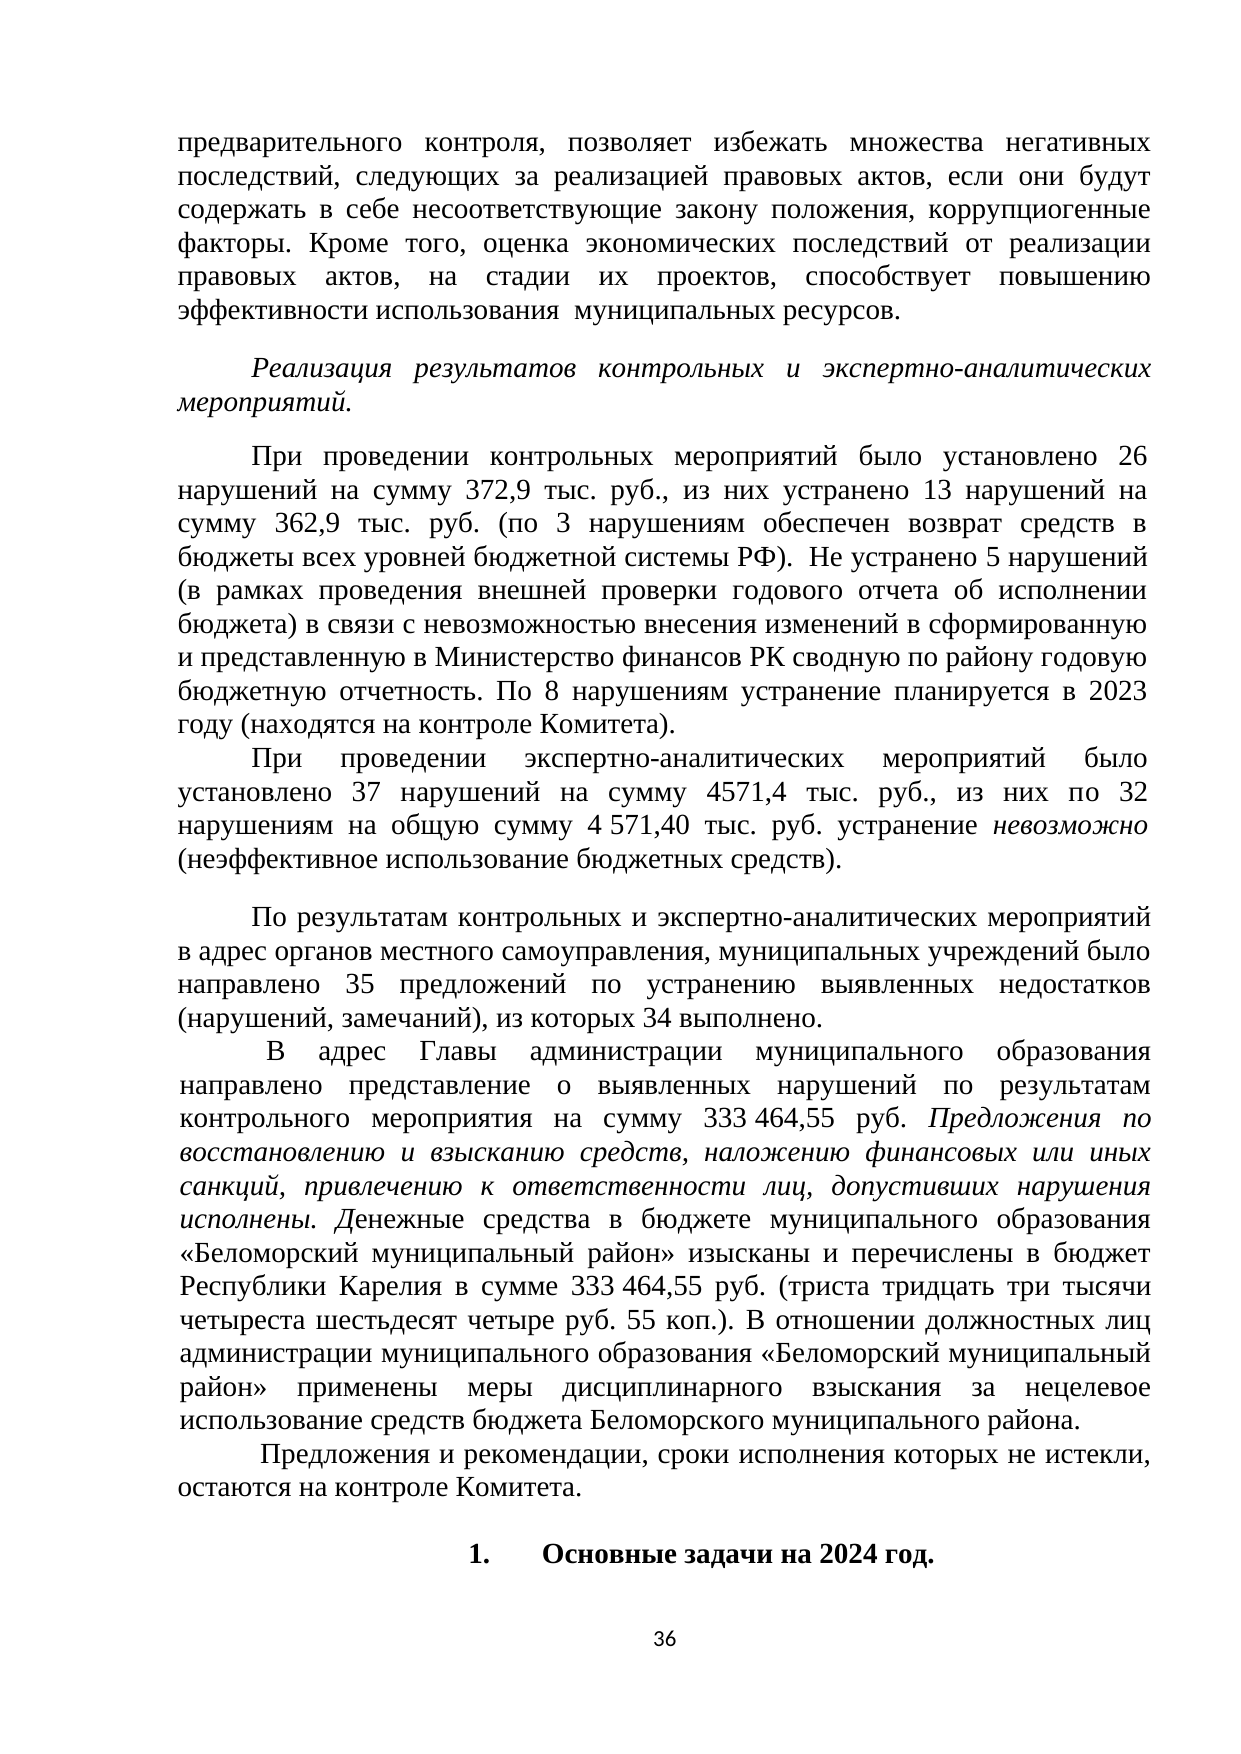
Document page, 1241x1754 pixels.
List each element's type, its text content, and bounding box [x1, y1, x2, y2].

text При проведении экспертно-аналитических мероприятий было установлено 37 нарушений на сумму 4571,4 тыс. руб., из них по 32 нарушениям на общую сумму 4 571,40 тыс. руб. устранение невозможно (неэффективное использование бюджетных средств). [177, 740, 1148, 874]
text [177, 124, 1152, 325]
text Предложения и рекомендации, сроки исполнения которых не истекли, остаются на контроле Комитета. [177, 1436, 1152, 1503]
text При проведении контрольных мероприятий было установлено 26 нарушений на сумму 372,9 тыс. руб., из них устранено 13 нарушений на сумму 362,9 тыс. руб. (по 3 нарушениям обеспечен возврат средств в бюджеты всех уровней бюджетной системы РФ). Не устранено 5 нарушений (в рамках проведения внешней проверки годового отчета об исполнении бюджета) в связи с невозможностью внесения изменений в сформированную и представленную в Министерство финансов РК сводную по району годовую бюджетную отчетность. По 8 нарушениям устранение планируется в 2023 году (находятся на контроле Комитета). [177, 438, 1148, 740]
list В адрес Главы администрации муниципального образования направлено представление о выявленных нарушений по результатам контрольного мероприятия на сумму 333 464,55 руб. Предложения по восстановлению и взысканию средств, наложению финансовых или иных санкций, привлечению к ответственности лиц, допустивших нарушения исполнены. Денежные средства в бюджете муниципального образования «Беломорский муниципальный район» изысканы и перечислены в бюджет Республики Карелия в сумме 333 464,55 руб. (триста тридцать три тысячи четыреста шестьдесят четыре руб. 55 коп.). В отношении должностных лиц администрации муниципального образования «Беломорский муниципальный район» применены меры дисциплинарного взыскания за нецелевое использование средств бюджета Беломорского муниципального района. [179, 1033, 1152, 1436]
text Реализация результатов контрольных и экспертно-аналитических мероприятий. [177, 350, 1152, 417]
list Основные задачи на 2024 год. [177, 1537, 1152, 1570]
list По результатам контрольных и экспертно-аналитических мероприятий в адрес органов местного самоуправления, муниципальных учреждений было направлено 35 предложений по устранению выявленных недостатков (нарушений, замечаний), из которых 34 выполнено. [177, 899, 1152, 1033]
